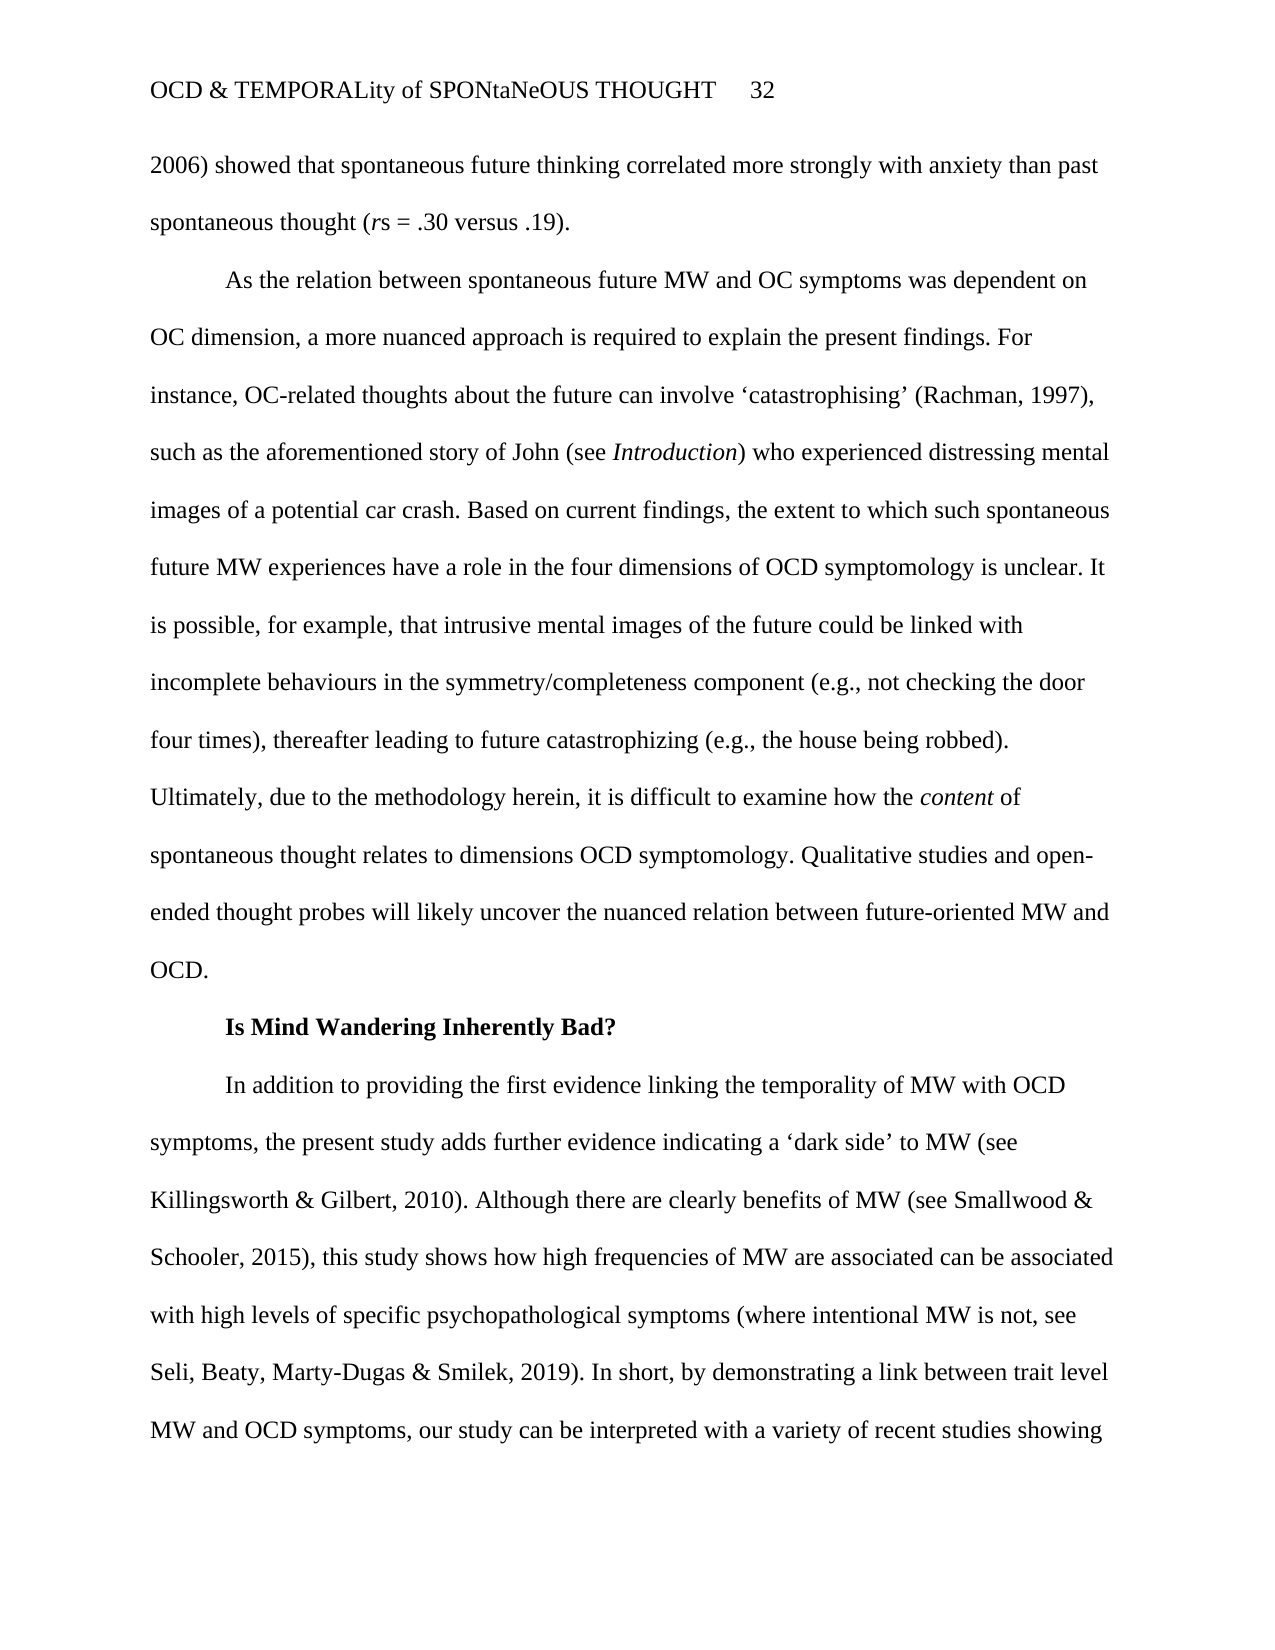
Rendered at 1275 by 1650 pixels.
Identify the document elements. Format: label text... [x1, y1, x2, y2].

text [150, 150, 1125, 236]
text Is Mind Wandering Inherently Bad? [150, 1012, 1125, 1041]
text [150, 1070, 1125, 1444]
text As the relation between spontaneous future MW and OC symptoms was dependent on OC dimension, a more nuanced approach is required to explain the present findings. For instance, OC-related thoughts about the future can involve ‘catastrophising’ (Rachman, 1997), such as the aforementioned story of John (see Introduction) who experienced distressing mental images of a potential car crash. Based on current findings, the extent to which such spontaneous future MW experiences have a role in the four dimensions of OCD symptomology is unclear. It is possible, for example, that intrusive mental images of the future could be linked with incomplete behaviours in the symmetry/completeness component (e.g., not checking the door four times), thereafter leading to future catastrophizing (e.g., the house being robbed). Ultimately, due to the methodology herein, it is difficult to examine how the content of spontaneous thought relates to dimensions OCD symptomology. Qualitative studies and open-ended thought probes will likely uncover the nuanced relation between future-oriented MW and OCD. [150, 265, 1125, 984]
